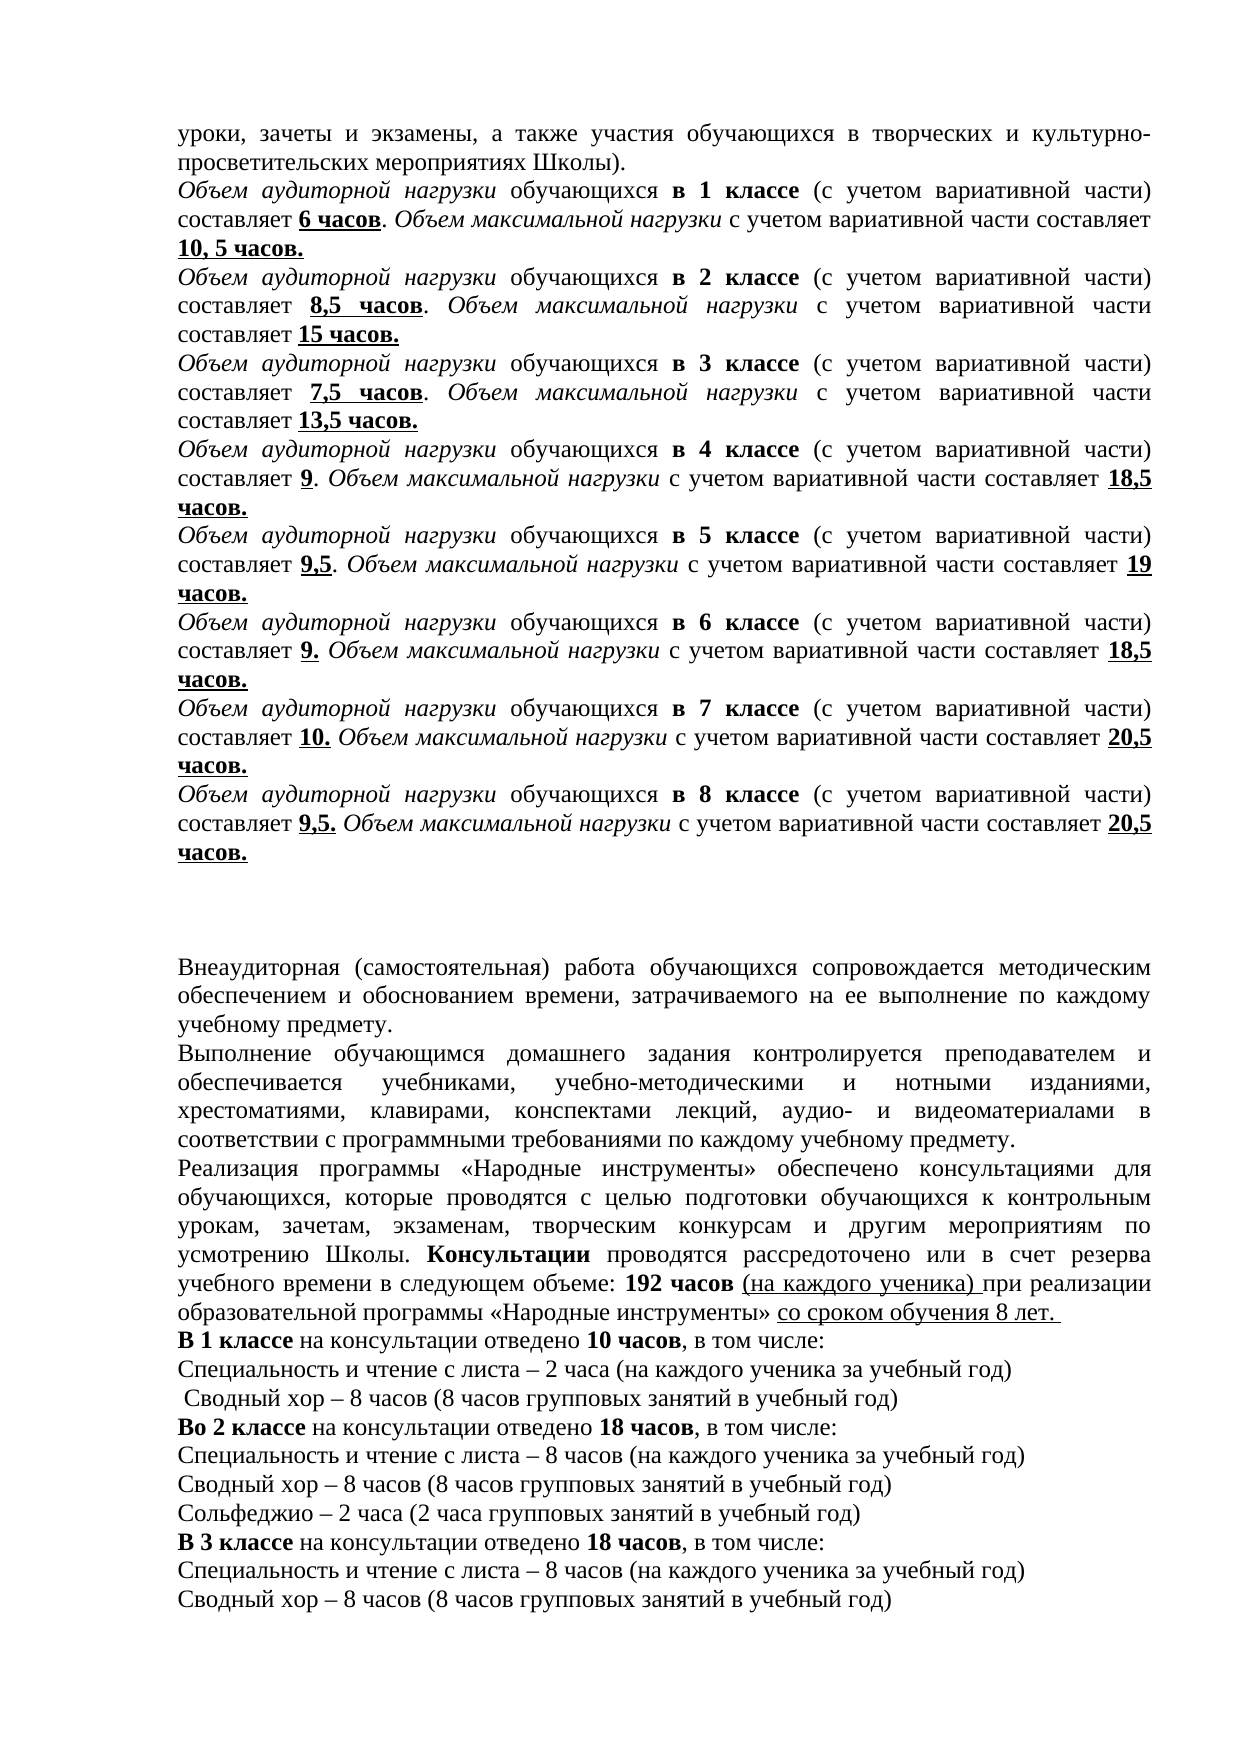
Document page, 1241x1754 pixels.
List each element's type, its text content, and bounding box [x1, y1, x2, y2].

text Объем аудиторной нагрузки обучающихся в 8 классе (с учетом вариативной части) составляет 9,5. Объем максимальной нагрузки с учетом вариативной части составляет 20,5 часов. [177, 779, 1152, 866]
text Объем аудиторной нагрузки обучающихся в 2 классе (с учетом вариативной части) составляет 8,5 часов. Объем максимальной нагрузки с учетом вариативной части составляет 15 часов. [177, 262, 1152, 348]
text Объем аудиторной нагрузки обучающихся в 4 классе (с учетом вариативной части) составляет 9. Объем максимальной нагрузки с учетом вариативной части составляет 18,5 часов. [177, 434, 1152, 521]
text Выполнение обучающимся домашнего задания контролируется преподавателем и обеспечивается учебниками, учебно-методическими и нотными изданиями, хрестоматиями, клавирами, конспектами лекций, аудио- и видеоматериалами в соответствии с программными требованиями по каждому учебному предмету. [177, 1038, 1152, 1153]
text Объем аудиторной нагрузки обучающихся в 3 классе (с учетом вариативной части) составляет 7,5 часов. Объем максимальной нагрузки с учетом вариативной части составляет 13,5 часов. [177, 348, 1152, 434]
text Объем аудиторной нагрузки обучающихся в 1 классе (с учетом вариативной части) составляет 6 часов. Объем максимальной нагрузки с учетом вариативной части составляет 10, 5 часов. [177, 176, 1152, 262]
text Специальность и чтение с листа – 2 часа (на каждого ученика за учебный год) [177, 1354, 1152, 1383]
text В 3 классе на консультации отведено 18 часов, в том числе: [177, 1527, 1152, 1556]
text Объем аудиторной нагрузки обучающихся в 6 классе (с учетом вариативной части) составляет 9. Объем максимальной нагрузки с учетом вариативной части составляет 18,5 часов. [177, 607, 1152, 693]
text Объем аудиторной нагрузки обучающихся в 5 классе (с учетом вариативной части) составляет 9,5. Объем максимальной нагрузки с учетом вариативной части составляет 19 часов. [177, 521, 1152, 607]
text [177, 1556, 1152, 1584]
text Объем аудиторной нагрузки обучающихся в 7 классе (с учетом вариативной части) составляет 10. Объем максимальной нагрузки с учетом вариативной части составляет 20,5 часов. [177, 693, 1152, 779]
text Специальность и чтение с листа – 8 часов (на каждого ученика за учебный год) [177, 1441, 1152, 1469]
text Сольфеджио – 2 часа (2 часа групповых занятий в учебный год) [177, 1498, 1152, 1527]
text Сводный хор – 8 часов (8 часов групповых занятий в учебный год) [177, 1383, 1152, 1412]
text Внеаудиторная (самостоятельная) работа обучающихся сопровождается методическим обеспечением и обоснованием времени, затрачиваемого на ее выполнение по каждому учебному предмету. [177, 952, 1152, 1038]
text Сводный хор – 8 часов (8 часов групповых занятий в учебный год) [177, 1469, 1152, 1498]
text Сводный хор – 8 часов (8 часов групповых занятий в учебный год) [177, 1584, 1152, 1613]
text В 1 классе на консультации отведено 10 часов, в том числе: [177, 1326, 1152, 1354]
text Во 2 классе на консультации отведено 18 часов, в том числе: [177, 1412, 1152, 1441]
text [177, 118, 1152, 176]
text Реализация программы «Народные инструменты» обеспечено консультациями для обучающихся, которые проводятся с целью подготовки обучающихся к контрольным урокам, зачетам, экзаменам, творческим конкурсам и другим мероприятиям по усмотрению Школы. Консультации проводятся рассредоточено или в счет резерва учебного времени в следующем объеме: 192 часов (на каждого ученика) при реализации образовательной программы «Народные инструменты» со сроком обучения 8 лет. [177, 1153, 1152, 1326]
